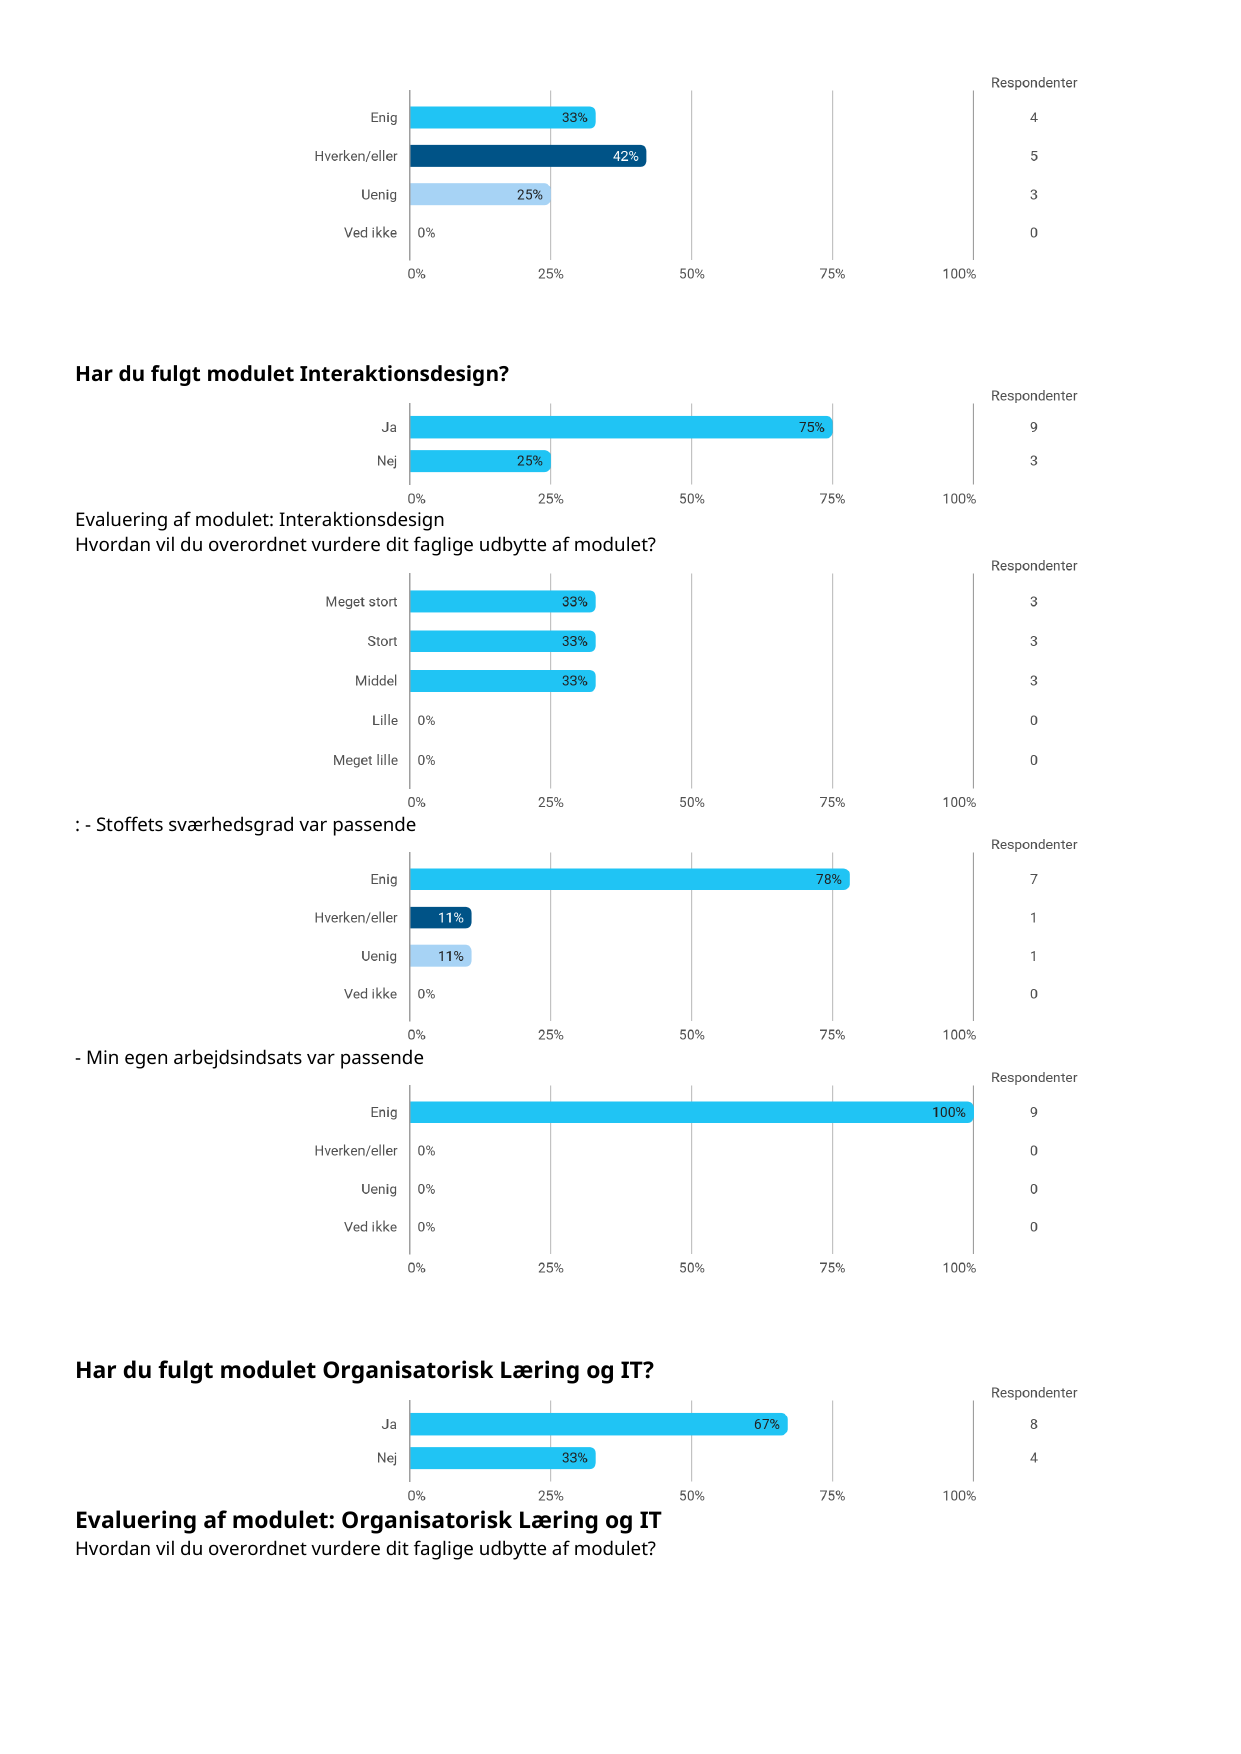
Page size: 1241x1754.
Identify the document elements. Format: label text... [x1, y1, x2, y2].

picture [75, 557, 1085, 811]
picture [75, 1069, 1085, 1277]
text - Min egen arbejdsindsats var passende [75, 1044, 1165, 1069]
picture [75, 1385, 1085, 1504]
picture [75, 387, 1085, 507]
text Evaluering af modulet: Organisatorisk Læring og IT [75, 1504, 1165, 1535]
picture [75, 836, 1085, 1044]
text Hvordan vil du overordnet vurdere dit faglige udbytte af modulet? [75, 1535, 1165, 1560]
text Har du fulgt modulet Interaktionsdesign? [75, 359, 1165, 387]
text Hvordan vil du overordnet vurdere dit faglige udbytte af modulet? [75, 532, 1165, 557]
text Evaluering af modulet: Interaktionsdesign [75, 506, 1165, 532]
text Har du fulgt modulet Organisatorisk Læring og IT? [75, 1354, 1165, 1385]
text : - Stoffets sværhedsgrad var passende [75, 811, 1165, 837]
picture [75, 75, 1085, 283]
